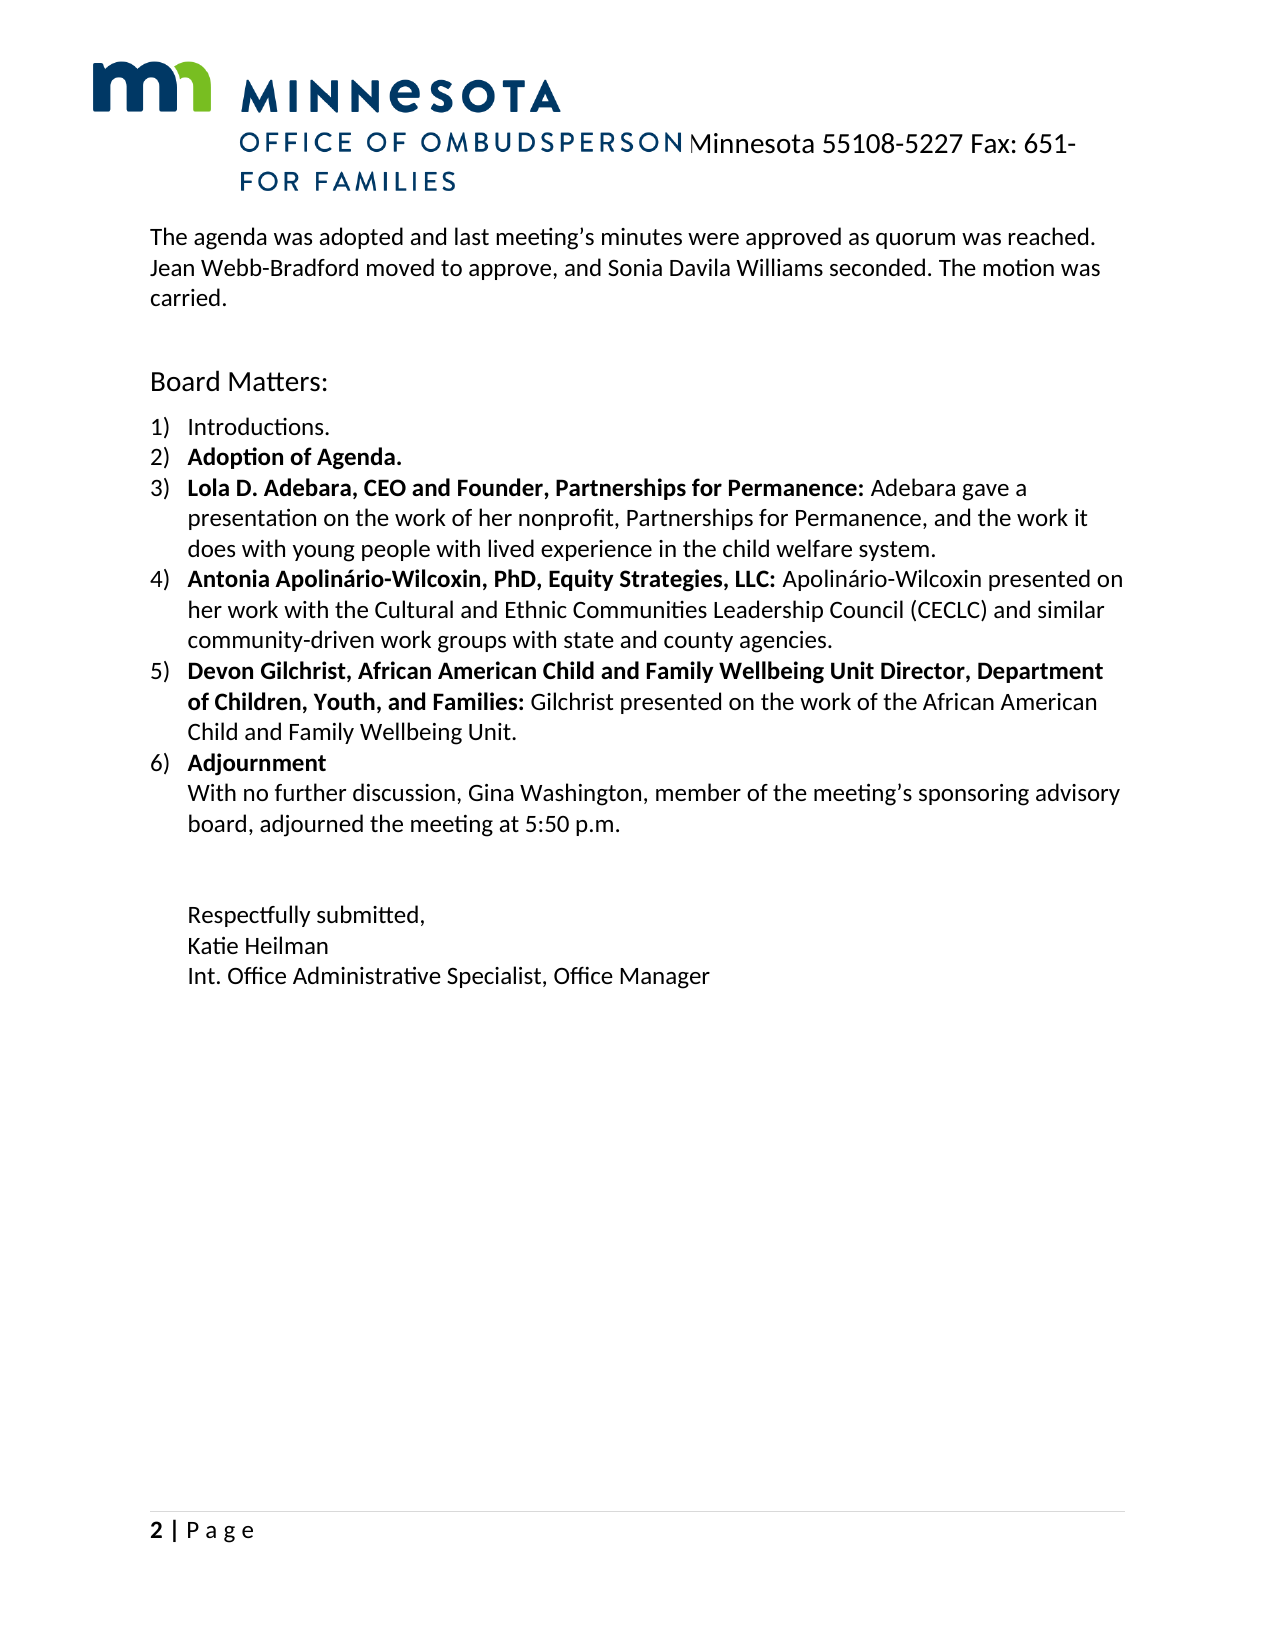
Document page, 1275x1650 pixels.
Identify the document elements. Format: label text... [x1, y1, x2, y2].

list Lola D. Adebara, CEO and Founder, Partnerships for Permanence: Adebara gave a presentation on the work of her nonprofit, Partnerships for Permanence, and the work it does with young people with lived experience in the child welfare system. [150, 472, 1125, 563]
text The agenda was adopted and last meeting’s minutes were approved as quorum was reached. Jean Webb-Bradford moved to approve, and Sonia Davila Williams seconded. The motion was carried. [150, 221, 1125, 313]
list Adoption of Agenda. [150, 441, 1125, 472]
picture [65, 45, 692, 204]
subtitle Board Matters: [150, 363, 1125, 398]
list Introductions. [150, 411, 1125, 441]
list Devon Gilchrist, African American Child and Family Wellbeing Unit Director, Department of Children, Youth, and Families: Gilchrist presented on the work of the African American Child and Family Wellbeing Unit. [150, 655, 1125, 747]
list Respectfully submitted, [187, 899, 1125, 930]
list Katie Heilman [187, 930, 1125, 960]
list Antonia Apolinário-Wilcoxin, PhD, Equity Strategies, LLC: Apolinário-Wilcoxin presented on her work with the Cultural and Ethnic Communities Leadership Council (CECLC) and similar community-driven work groups with state and county agencies. [150, 563, 1125, 655]
list Int. Office Administrative Specialist, Office Manager [187, 960, 1125, 1021]
list Adjournment With no further discussion, Gina Washington, member of the meeting’s sponsoring advisory board, adjourned the meeting at 5:50 p.m. [150, 747, 1125, 838]
